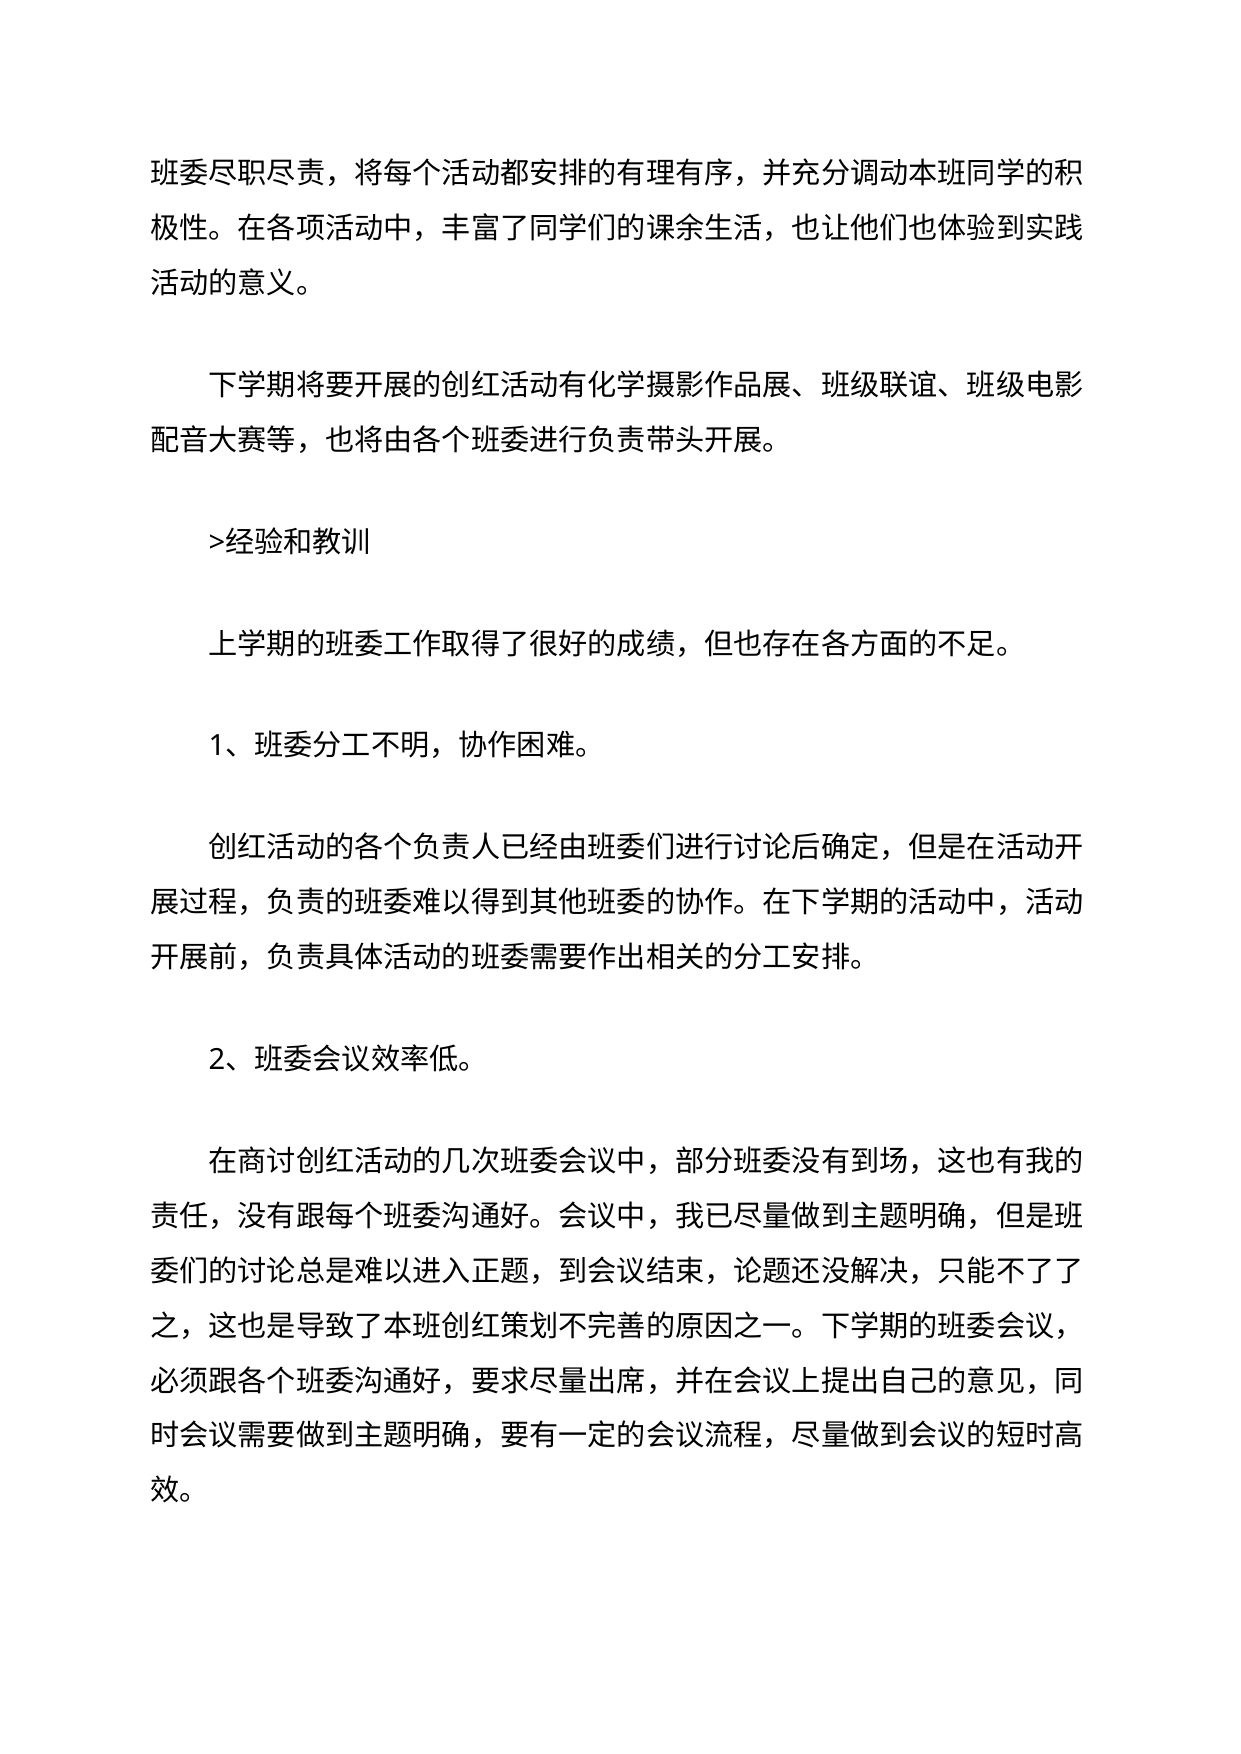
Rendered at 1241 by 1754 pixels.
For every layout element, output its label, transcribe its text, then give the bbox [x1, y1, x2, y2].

text 上学期的班委工作取得了很好的成绩，但也存在各方面的不足。 [150, 620, 1090, 662]
text 下学期将要开展的创红活动有化学摄影作品展、班级联谊、班级电影配音大赛等，也将由各个班委进行负责带头开展。 [150, 362, 1090, 459]
text 1、班委分工不明，协作困难。 [150, 722, 1090, 764]
text 2、班委会议效率低。 [150, 1036, 1090, 1078]
text >经验和教训 [150, 518, 1090, 561]
text 创红活动的各个负责人已经由班委们进行讨论后确定，但是在活动开展过程，负责的班委难以得到其他班委的协作。在下学期的活动中，活动开展前，负责具体活动的班委需要作出相关的分工安排。 [150, 824, 1090, 976]
text 在商讨创红活动的几次班委会议中，部分班委没有到场，这也有我的责任，没有跟每个班委沟通好。会议中，我已尽量做到主题明确，但是班委们的讨论总是难以进入正题，到会议结束，论题还没解决，只能不了了之，这也是导致了本班创红策划不完善的原因之一。下学期的班委会议，必须跟各个班委沟通好，要求尽量出席，并在会议上提出自己的意见，同时会议需要做到主题明确，要有一定的会议流程，尽量做到会议的短时高效。 [150, 1137, 1090, 1509]
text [150, 150, 1090, 302]
